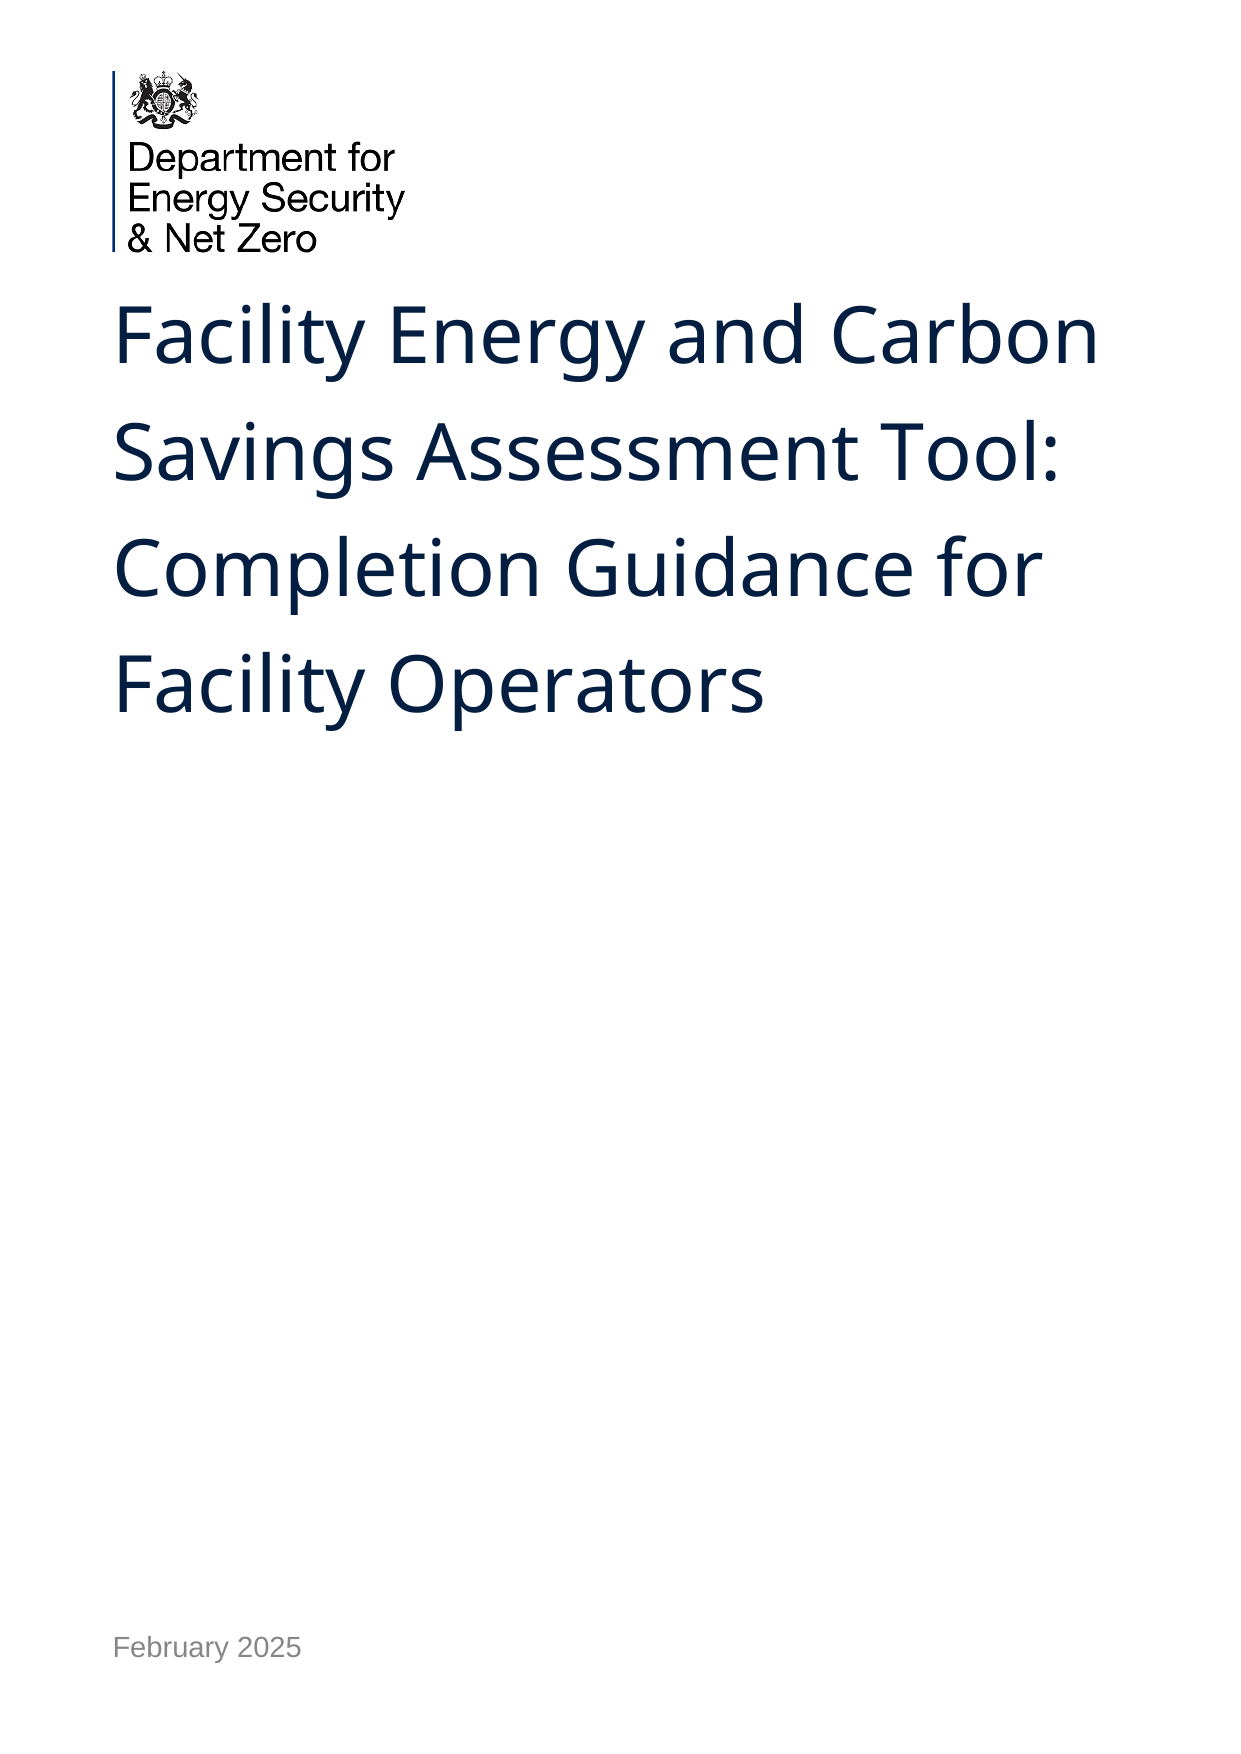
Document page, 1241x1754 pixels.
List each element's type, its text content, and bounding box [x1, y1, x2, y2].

picture [112, 71, 450, 148]
title Facility Energy and Carbon Savings Assessment Tool: Completion Guidance for Facility Operators [112, 148, 1122, 736]
